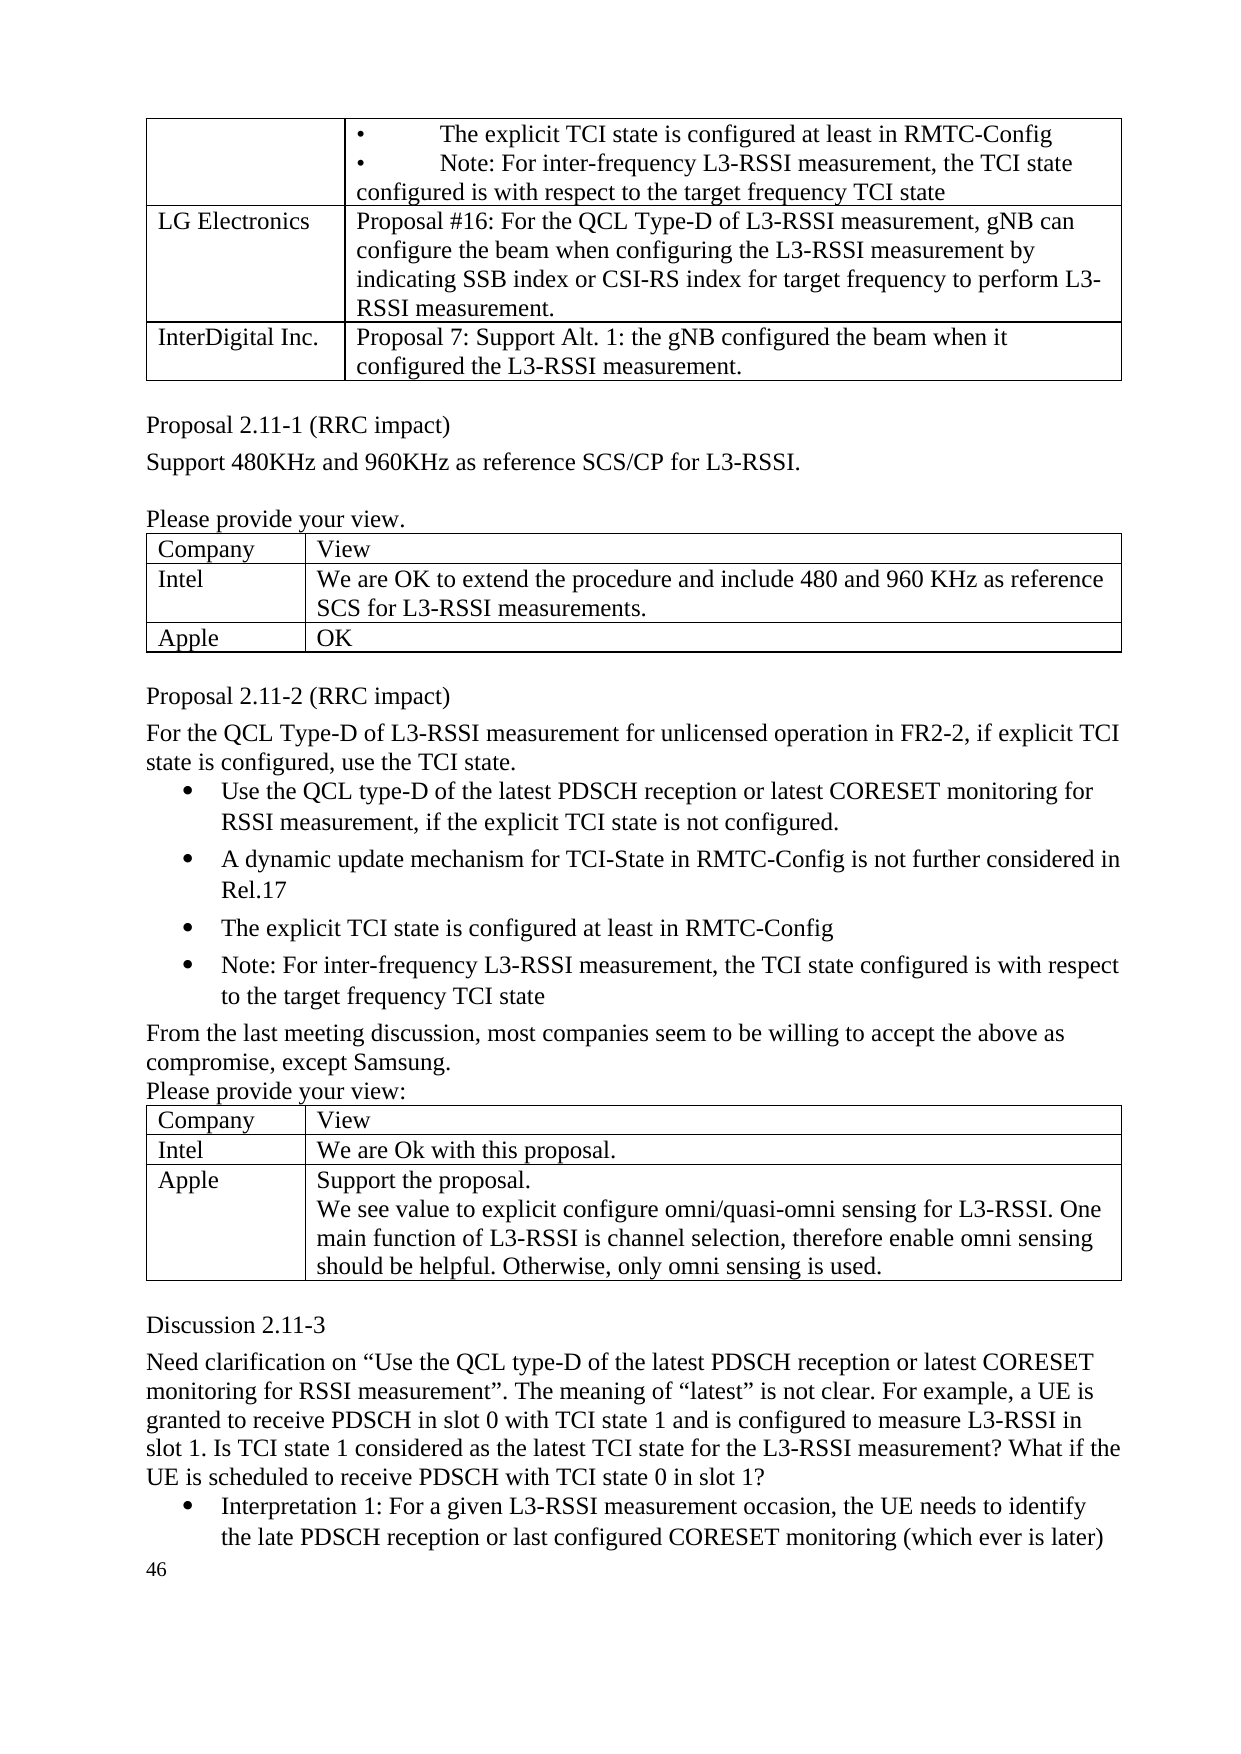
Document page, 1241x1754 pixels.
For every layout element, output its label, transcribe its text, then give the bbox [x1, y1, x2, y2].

list Use the QCL type-D of the latest PDSCH reception or latest CORESET monitoring for RSSI measurement, if the explicit TCI state is not configured. [183, 776, 1122, 836]
table_header Company [147, 1106, 305, 1134]
table_cell InterDigital Inc. [147, 323, 344, 380]
text Need clarification on “Use the QCL type-D of the latest PDSCH reception or latest CORESET monitoring for RSSI measurement”. The meaning of “latest” is not clear. For example, a UE is granted to receive PDSCH in slot 0 with TCI state 1 and is configured to measure L3-RSSI in slot 1. Is TCI state 1 considered as the latest TCI state for the L3-RSSI measurement? What if the UE is scheduled to receive PDSCH with TCI state 0 in slot 1? [146, 1347, 1122, 1491]
table_cell We are Ok with this proposal. [306, 1135, 1121, 1164]
text From the last meeting discussion, most companies seem to be willing to accept the above as compromise, except Samsung. [146, 1018, 1122, 1076]
table_cell OK [306, 623, 1121, 651]
table_header View [306, 1106, 1121, 1134]
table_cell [147, 119, 344, 205]
list The explicit TCI state is configured at least in RMTC-Config [183, 913, 1122, 941]
text Proposal 2.11-1 (RRC impact) [146, 410, 1122, 438]
table_header View [306, 534, 1121, 563]
table_cell Proposal 7: Support Alt. 1: the gNB configured the beam when it configured the L3-RSSI measurement. [346, 323, 1121, 380]
list Note: For inter-frequency L3-RSSI measurement, the TCI state configured is with respect to the target frequency TCI state [183, 950, 1122, 1010]
table_cell LG Electronics [147, 206, 344, 321]
text Please provide your view. [146, 504, 1122, 533]
text Support 480KHz and 960KHz as reference SCS/CP for L3-RSSI. [146, 447, 1122, 476]
table_cell Support the proposal. We see value to explicit configure omni/quasi-omni sensing for L3-RSSI. One main function of L3-RSSI is channel selection, therefore enable omni sensing should be helpful. Otherwise, only omni sensing is used. [306, 1165, 1121, 1280]
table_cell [346, 119, 1121, 205]
text Proposal 2.11-2 (RRC impact) [146, 681, 1122, 710]
table_cell Intel [147, 1135, 305, 1164]
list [183, 1491, 1122, 1551]
table_header Company [147, 534, 305, 563]
table_cell Apple [147, 1165, 305, 1280]
table_cell We are OK to extend the procedure and include 480 and 960 KHz as reference SCS for L3-RSSI measurements. [306, 564, 1121, 622]
table_cell Apple [147, 623, 305, 651]
table_cell Proposal #16: For the QCL Type-D of L3-RSSI measurement, gNB can configure the beam when configuring the L3-RSSI measurement by indicating SSB index or CSI-RS index for target frequency to perform L3-RSSI measurement. [346, 206, 1121, 321]
list A dynamic update mechanism for TCI-State in RMTC-Config is not further considered in Rel.17 [183, 844, 1122, 904]
text Please provide your view: [146, 1076, 1122, 1104]
text For the QCL Type-D of L3-RSSI measurement for unlicensed operation in FR2-2, if explicit TCI state is configured, use the TCI state. [146, 718, 1122, 776]
text Discussion 2.11-3 [146, 1310, 1122, 1339]
table_cell Intel [147, 564, 305, 622]
